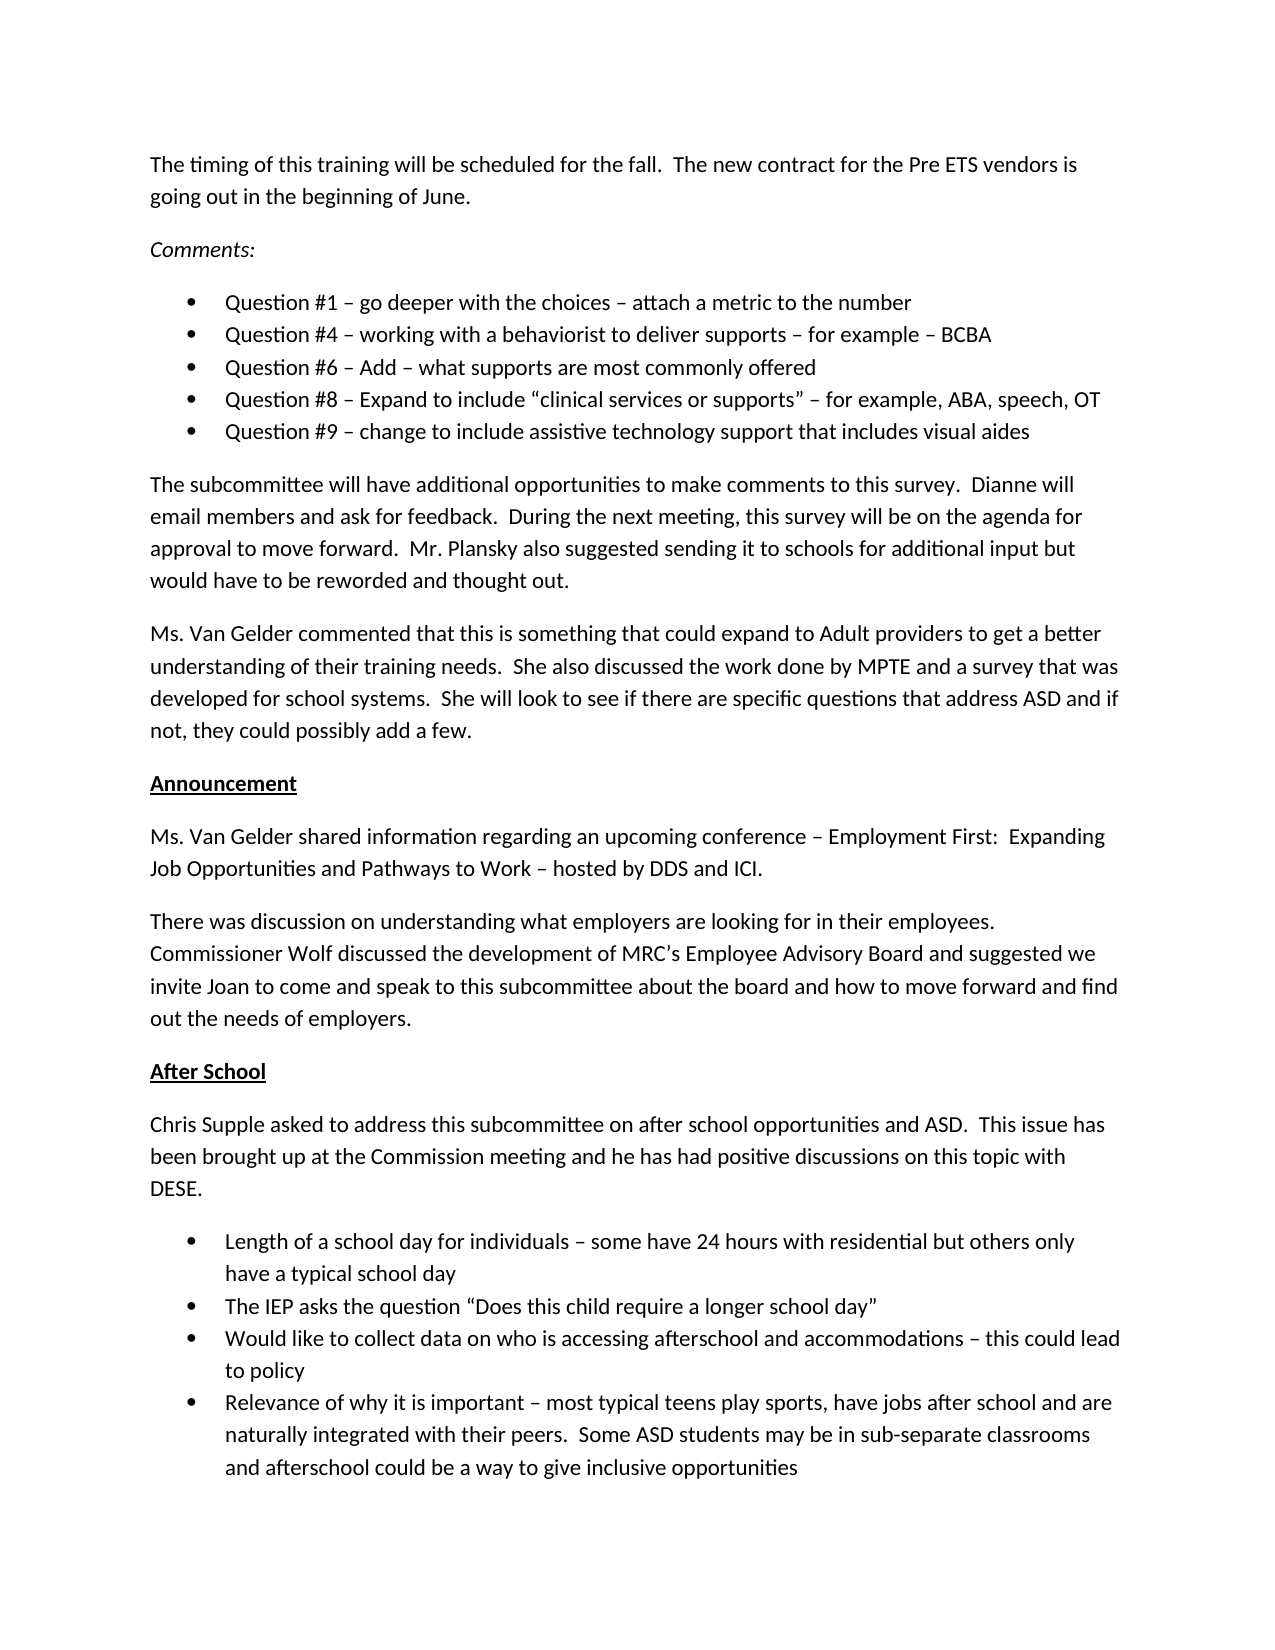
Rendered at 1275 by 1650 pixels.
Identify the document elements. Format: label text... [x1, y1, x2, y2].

text Ms. Van Gelder shared information regarding an upcoming conference – Employment First: Expanding Job Opportunities and Pathways to Work – hosted by DDS and ICI. [150, 822, 1125, 882]
list Question #6 – Add – what supports are most commonly offered [187, 353, 1125, 381]
list Question #9 – change to include assistive technology support that includes visual aides [187, 417, 1125, 445]
text There was discussion on understanding what employers are looking for in their employees. Commissioner Wolf discussed the development of MRC’s Employee Advisory Board and suggested we invite Joan to come and speak to this subcommittee about the board and how to move forward and find out the needs of employers. [150, 907, 1125, 1032]
text Comments: [150, 235, 1125, 263]
list Relevance of why it is important – most typical teens play sports, have jobs after school and are naturally integrated with their peers. Some ASD students may be in sub-separate classrooms and afterschool could be a way to give inclusive opportunities [187, 1388, 1125, 1481]
list The IEP asks the question “Does this child require a longer school day” [187, 1292, 1125, 1320]
text The timing of this training will be scheduled for the fall. The new contract for the Pre ETS vendors is going out in the beginning of June. [150, 150, 1125, 210]
list Question #8 – Expand to include “clinical services or supports” – for example, ABA, speech, OT [187, 385, 1125, 413]
list Length of a school day for individuals – some have 24 hours with residential but others only have a typical school day [187, 1227, 1125, 1288]
list Question #4 – working with a behaviorist to deliver supports – for example – BCBA [187, 320, 1125, 348]
text Announcement [150, 769, 1125, 797]
text Ms. Van Gelder commented that this is something that could expand to Adult providers to get a better understanding of their training needs. She also discussed the work done by MPTE and a survey that was developed for school systems. She will look to see if there are specific questions that address ASD and if not, they could possibly add a few. [150, 619, 1125, 744]
list Would like to collect data on who is accessing afterschool and accommodations – this could lead to policy [187, 1324, 1125, 1384]
text After School [150, 1057, 1125, 1085]
text The subcommittee will have additional opportunities to make comments to this survey. Dianne will email members and ask for feedback. During the next meeting, this survey will be on the agenda for approval to move forward. Mr. Plansky also suggested sending it to schools for additional input but would have to be reworded and thought out. [150, 470, 1125, 594]
list Question #1 – go deeper with the choices – attach a metric to the number [187, 288, 1125, 316]
text Chris Supple asked to address this subcommittee on after school opportunities and ASD. This issue has been brought up at the Commission meeting and he has had positive discussions on this topic with DESE. [150, 1110, 1125, 1202]
